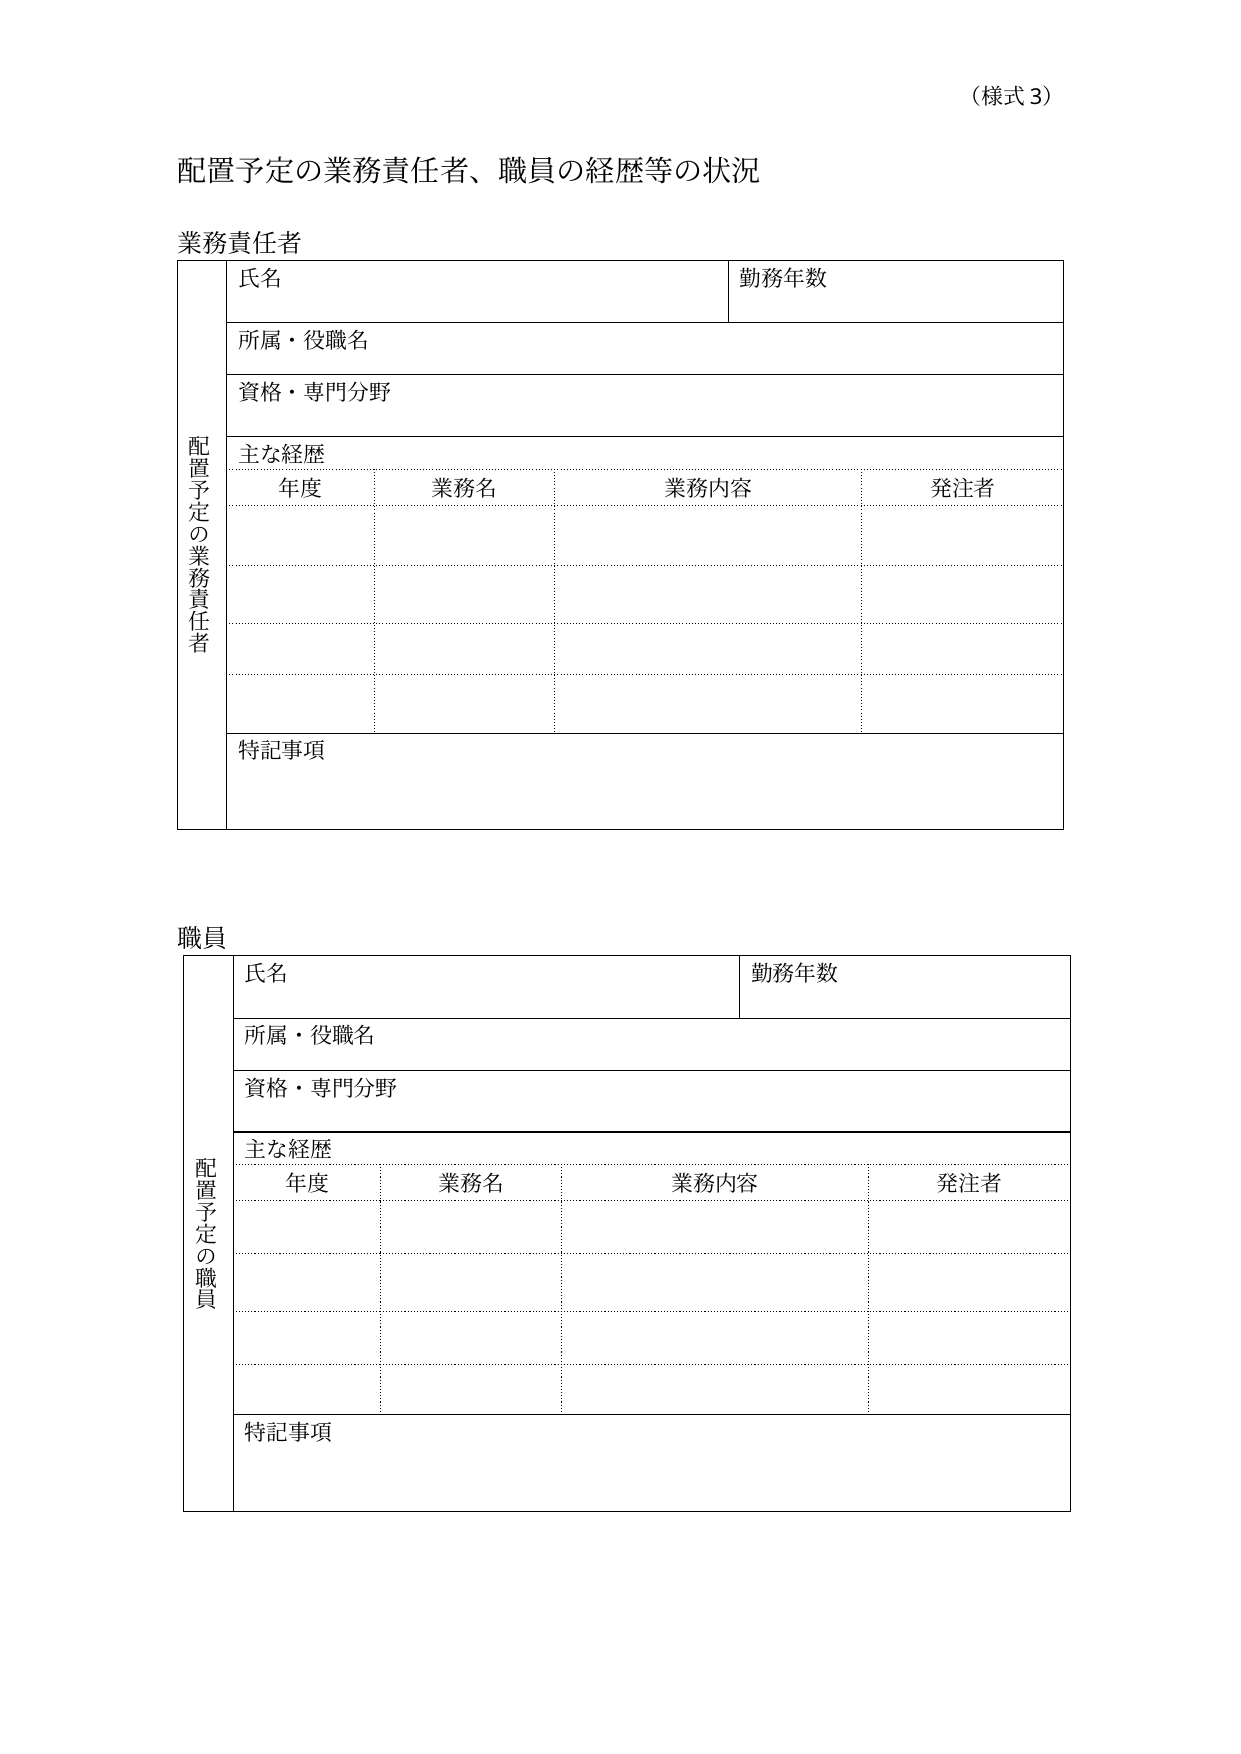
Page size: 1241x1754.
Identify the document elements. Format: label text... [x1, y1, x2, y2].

table_cell [555, 674, 862, 732]
table_cell 発注者 [862, 469, 1063, 504]
text 配置予定の業務責任者、職員の経歴等の状況 [177, 148, 1081, 190]
table_cell 資格・専門分野 [227, 375, 1063, 436]
table_cell [868, 1200, 1070, 1253]
table_cell 資格・専門分野 [234, 1071, 1070, 1131]
table_cell [374, 623, 554, 674]
table_cell 年度 [227, 469, 374, 504]
table_cell [227, 623, 374, 674]
table_cell 所属・役職名 [234, 1019, 1070, 1070]
table_cell [555, 565, 862, 622]
table_cell [862, 674, 1063, 732]
table_cell [561, 1364, 868, 1414]
text 業務責任者 [177, 224, 1081, 260]
table_header 配置予定の職員 [184, 956, 233, 1511]
table_cell [227, 505, 374, 565]
table_cell [862, 623, 1063, 674]
table_cell [561, 1311, 868, 1364]
table_cell [227, 674, 374, 732]
table_cell 業務内容 [561, 1164, 868, 1200]
table_cell 発注者 [868, 1164, 1070, 1200]
table_cell [555, 505, 862, 565]
table_header 勤務年数 [729, 261, 1063, 322]
table_cell 業務内容 [555, 469, 862, 504]
table_cell [862, 565, 1063, 622]
table_cell [234, 1200, 381, 1253]
table_cell [234, 1311, 381, 1364]
table_cell [227, 565, 374, 622]
table_cell [374, 674, 554, 732]
table_cell 年度 [234, 1164, 381, 1200]
table_cell [561, 1200, 868, 1253]
table_cell 主な経歴 [234, 1133, 1070, 1164]
table_cell 主な経歴 [227, 437, 1063, 469]
table_header 勤務年数 [740, 956, 1070, 1017]
table_header 配置予定の業務責任者 [178, 261, 226, 829]
table_cell 業務名 [381, 1164, 561, 1200]
table_cell [234, 1364, 381, 1414]
table_cell [374, 505, 554, 565]
table_header 氏名 [227, 261, 728, 322]
table_cell 特記事項 [227, 734, 1063, 829]
text 職員 [177, 919, 1081, 955]
table_cell [862, 505, 1063, 565]
table_cell [234, 1253, 381, 1311]
table_cell [374, 565, 554, 622]
table_cell 特記事項 [234, 1415, 1070, 1511]
table_cell [381, 1200, 561, 1253]
table_cell [868, 1364, 1070, 1414]
table_cell [868, 1253, 1070, 1311]
table_cell [381, 1364, 561, 1414]
table_cell [381, 1311, 561, 1364]
table_cell [561, 1253, 868, 1311]
table_cell [868, 1311, 1070, 1364]
table_header 氏名 [234, 956, 739, 1017]
table_cell [555, 623, 862, 674]
table_cell [381, 1253, 561, 1311]
table_cell 所属・役職名 [227, 323, 1063, 374]
table_cell 業務名 [374, 469, 554, 504]
